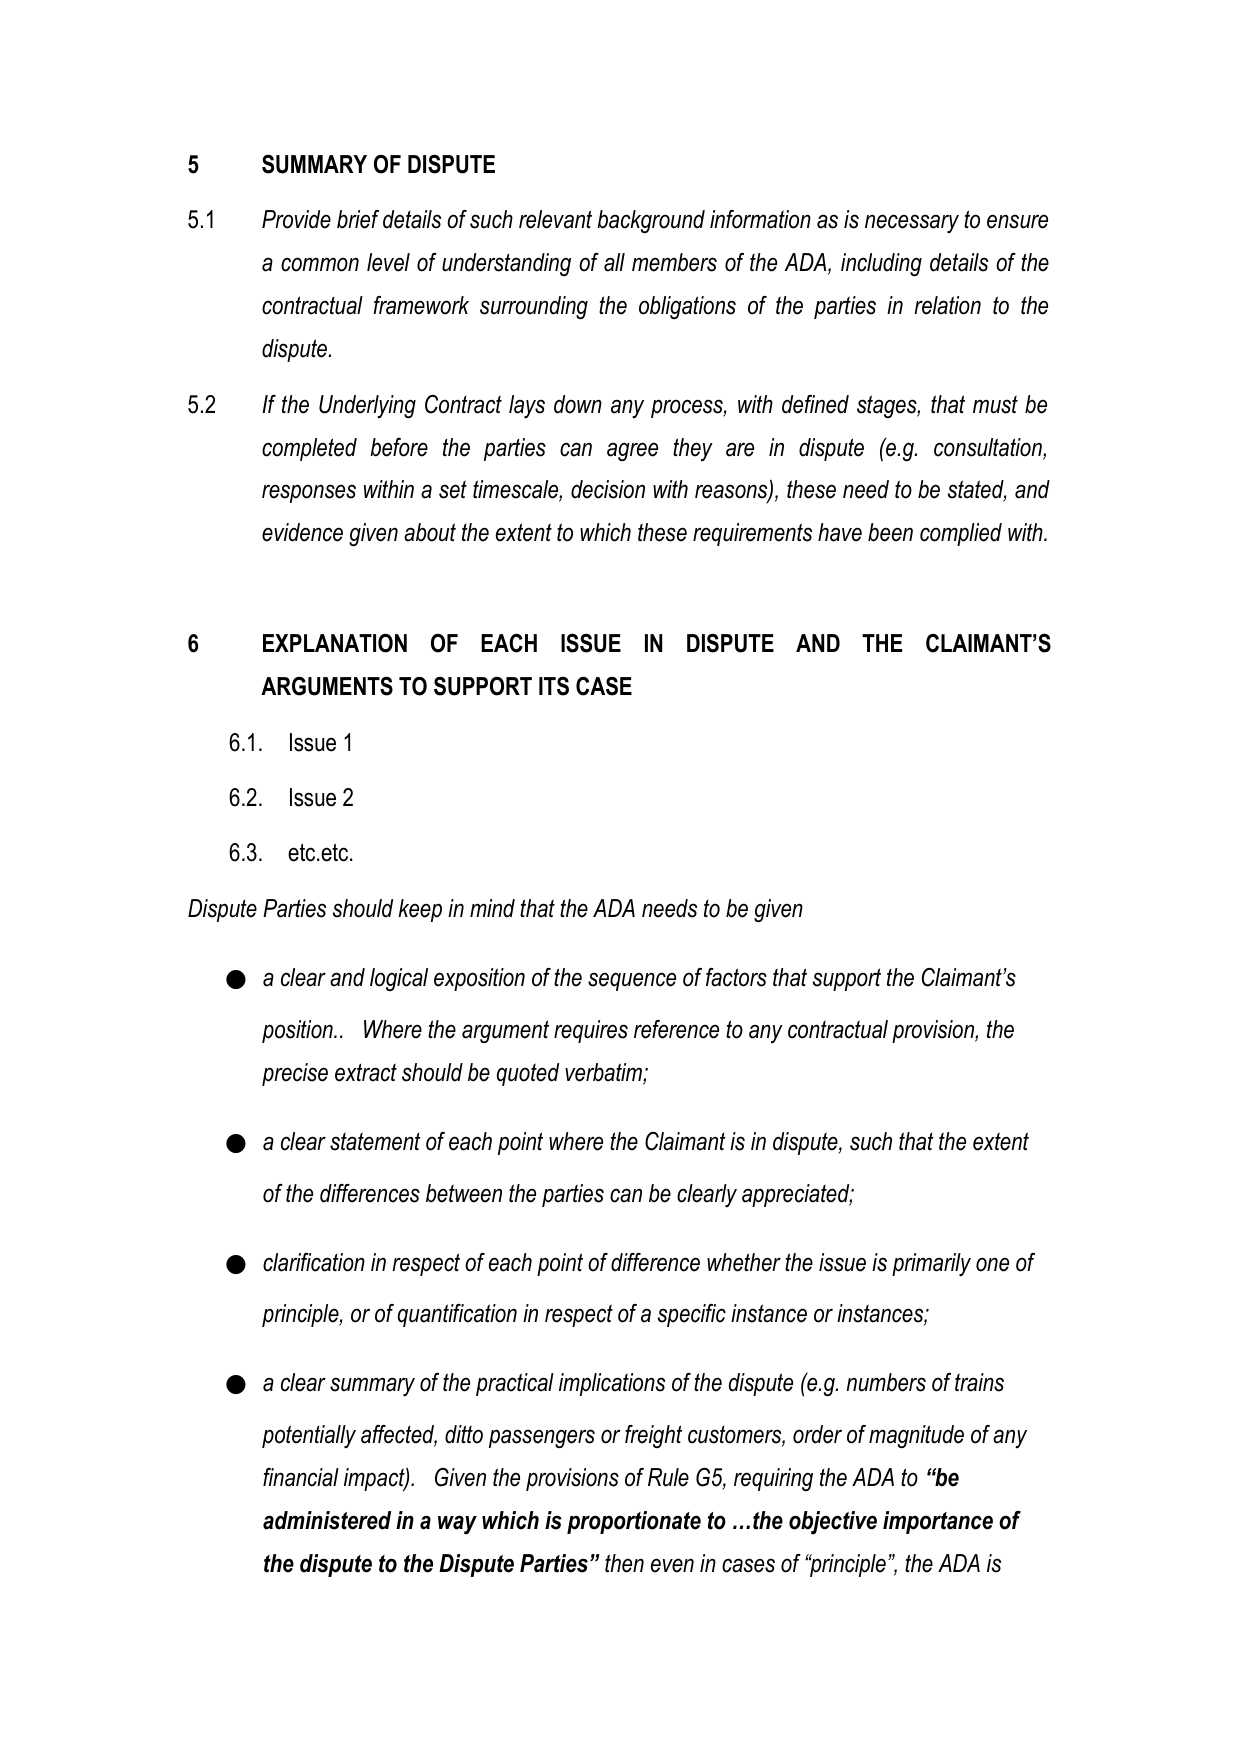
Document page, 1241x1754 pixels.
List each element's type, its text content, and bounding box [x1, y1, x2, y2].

list a clear and logical exposition of the sequence of factors that support the Claimant’s position.. Where the argument requires reference to any contractual provision, the precise extract should be quoted verbatim; [225, 949, 1053, 1086]
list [225, 1355, 1053, 1578]
list If the Underlying Contract lays down any process, with defined stages, that must be completed before the parties can agree they are in dispute (e.g. consultation, responses within a set timescale, decision with reasons), these need to be stated, and evidence given about the extent to which these requirements have been complied with. [187, 389, 1053, 547]
list clarification in respect of each point of difference whether the issue is primarily one of principle, or of quantification in respect of a specific instance or instances; [225, 1234, 1053, 1328]
text Dispute Parties should keep in mind that the ADA needs to be given [187, 894, 1053, 922]
list Issue 1 [229, 727, 1053, 756]
list SUMMARY OF DISPUTE [187, 150, 1053, 179]
list etc.etc. [229, 838, 1053, 867]
list EXPLANATION OF EACH ISSUE IN DISPUTE AND THE CLAIMANT’S ARGUMENTS TO SUPPORT ITS CASE [187, 629, 1053, 701]
list Issue 2 [229, 783, 1053, 812]
list Provide brief details of such relevant background information as is necessary to ensure a common level of understanding of all members of the ADA, including details of the contractual framework surrounding the obligations of the parties in relation to the dispute. [187, 205, 1053, 363]
list a clear statement of each point where the Claimant is in dispute, such that the extent of the differences between the parties can be clearly appreciated; [225, 1113, 1053, 1207]
